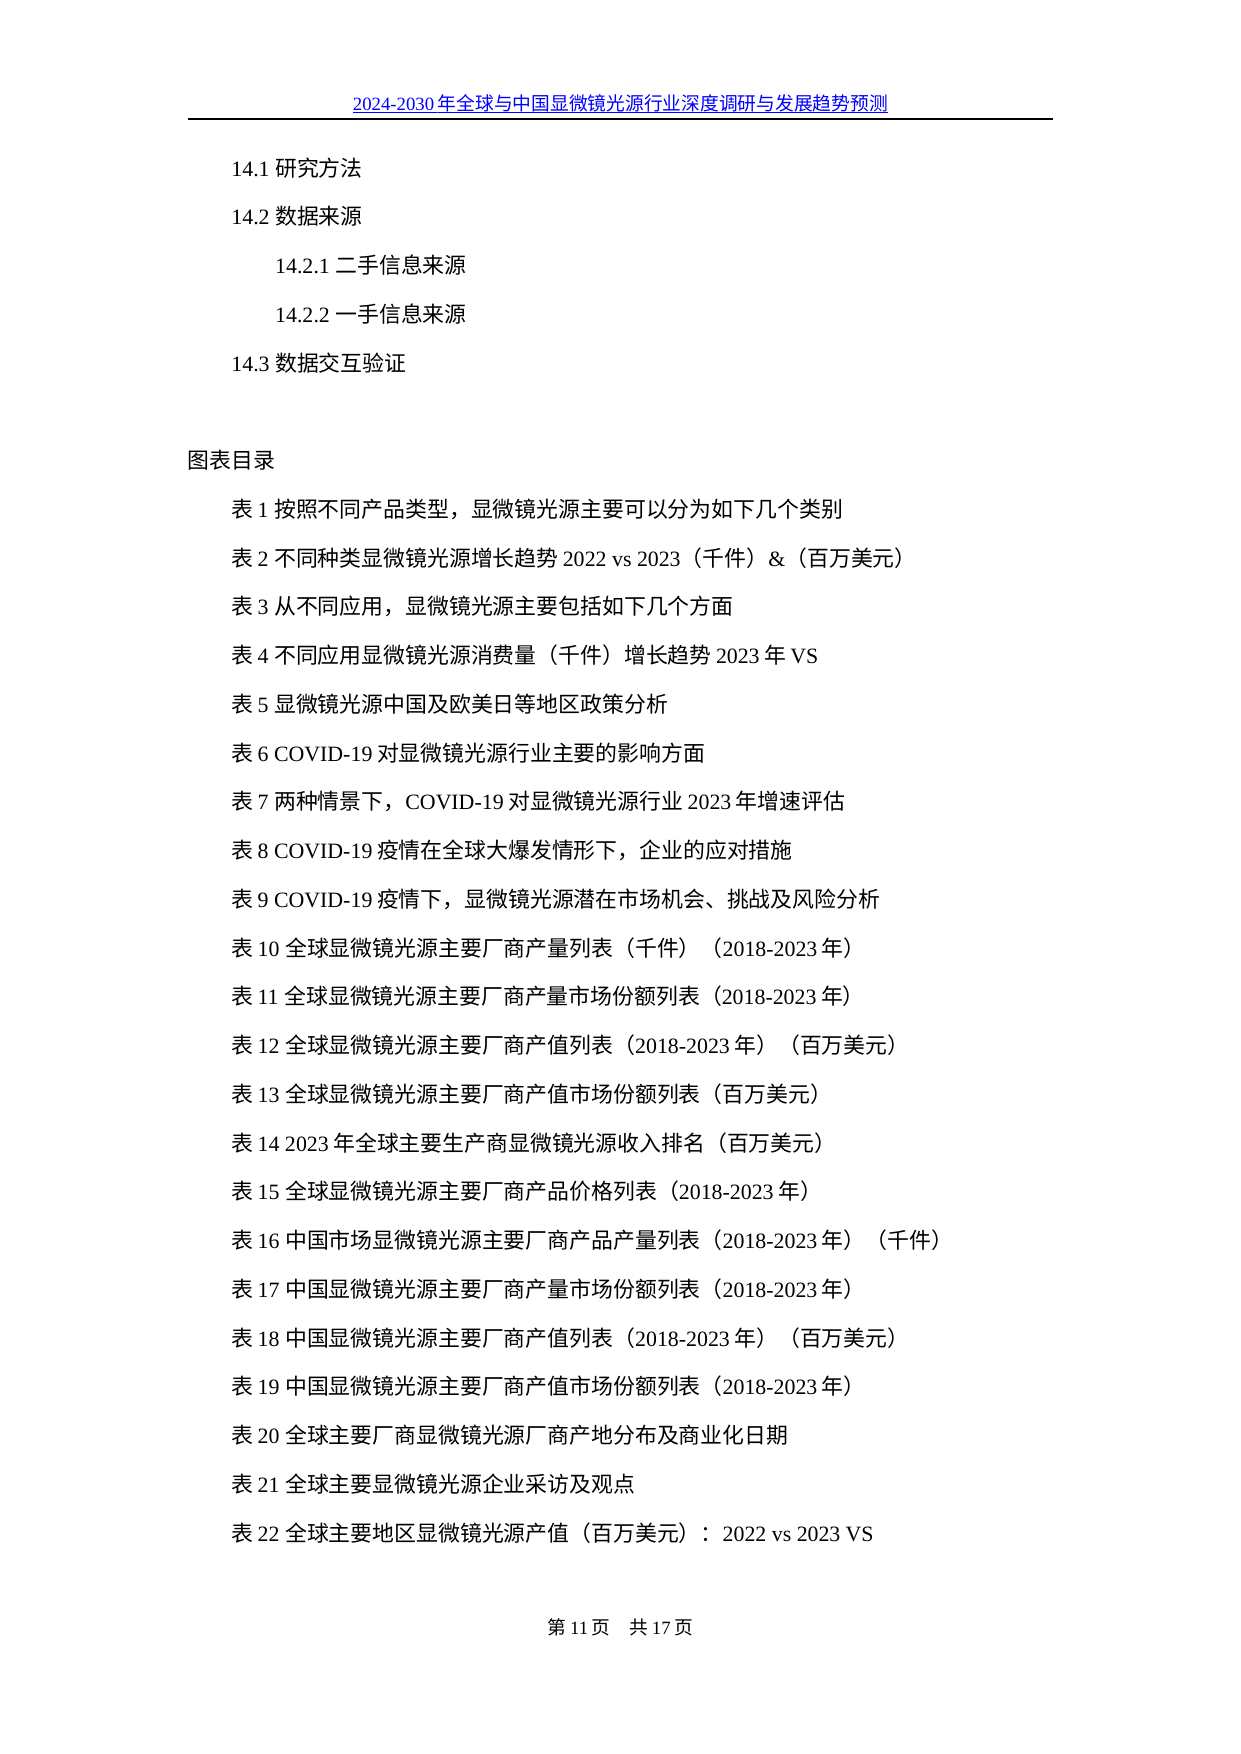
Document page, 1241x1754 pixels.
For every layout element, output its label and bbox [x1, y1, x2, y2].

text [187, 150, 1053, 1548]
